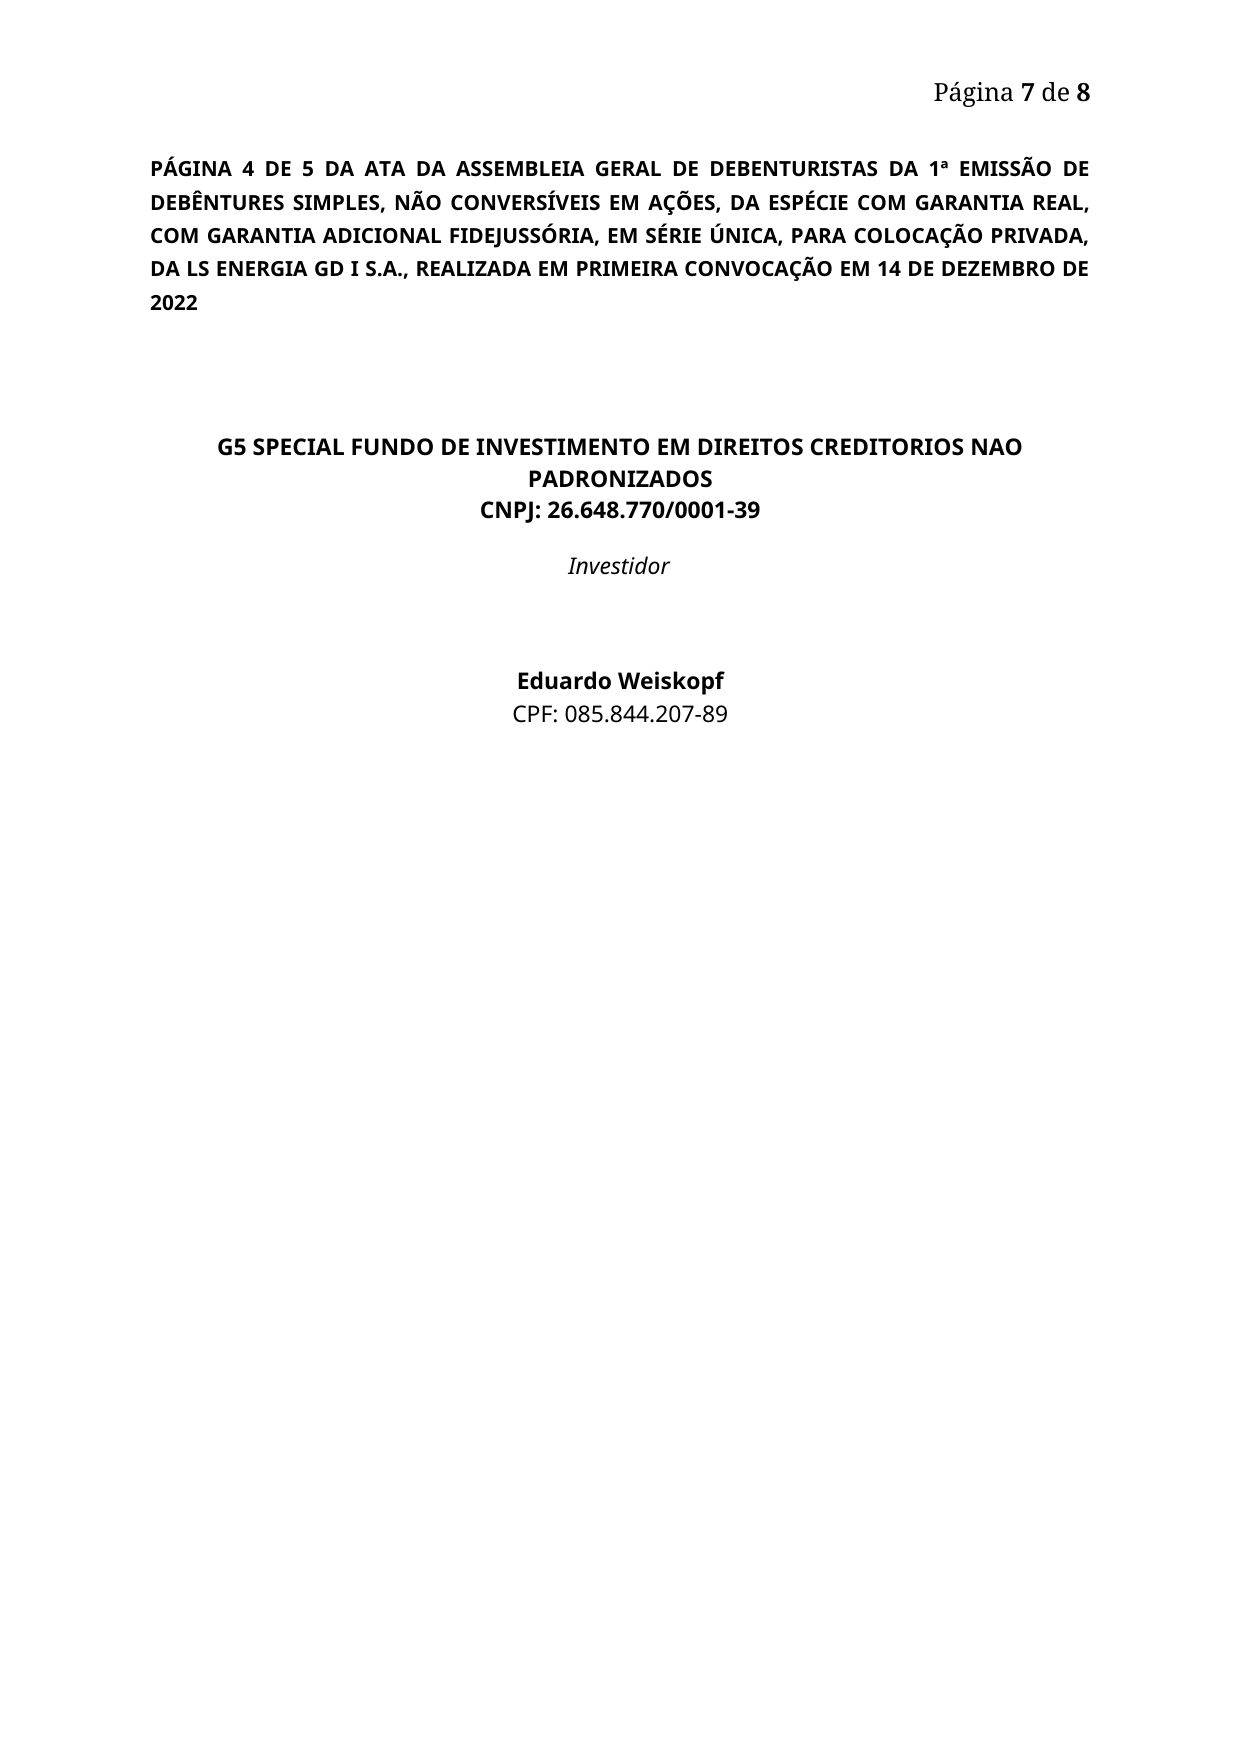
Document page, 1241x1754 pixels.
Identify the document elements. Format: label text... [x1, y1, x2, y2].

list Eduardo Weiskopf [150, 662, 1090, 696]
list CPF: 085.844.207-89 [150, 696, 1090, 729]
text G5 SPECIAL FUNDO DE INVESTIMENTO EM DIREITOS CREDITORIOS NAO PADRONIZADOS CNPJ: 26.648.770/0001-39 [150, 431, 1090, 525]
text Investidor [150, 550, 1090, 581]
text PÁGINA 4 DE 5 DA ATA DA ASSEMBLEIA GERAL DE DEBENTURISTAS DA 1ª EMISSÃO DE DEBÊNTURES SIMPLES, NÃO CONVERSÍVEIS EM AÇÕES, DA ESPÉCIE COM GARANTIA REAL, COM GARANTIA ADICIONAL FIDEJUSSÓRIA, EM SÉRIE ÚNICA, PARA COLOCAÇÃO PRIVADA, DA LS ENERGIA GD I S.A., REALIZADA EM PRIMEIRA CONVOCAÇÃO EM 14 DE DEZEMBRO DE 2022 [150, 150, 1090, 317]
